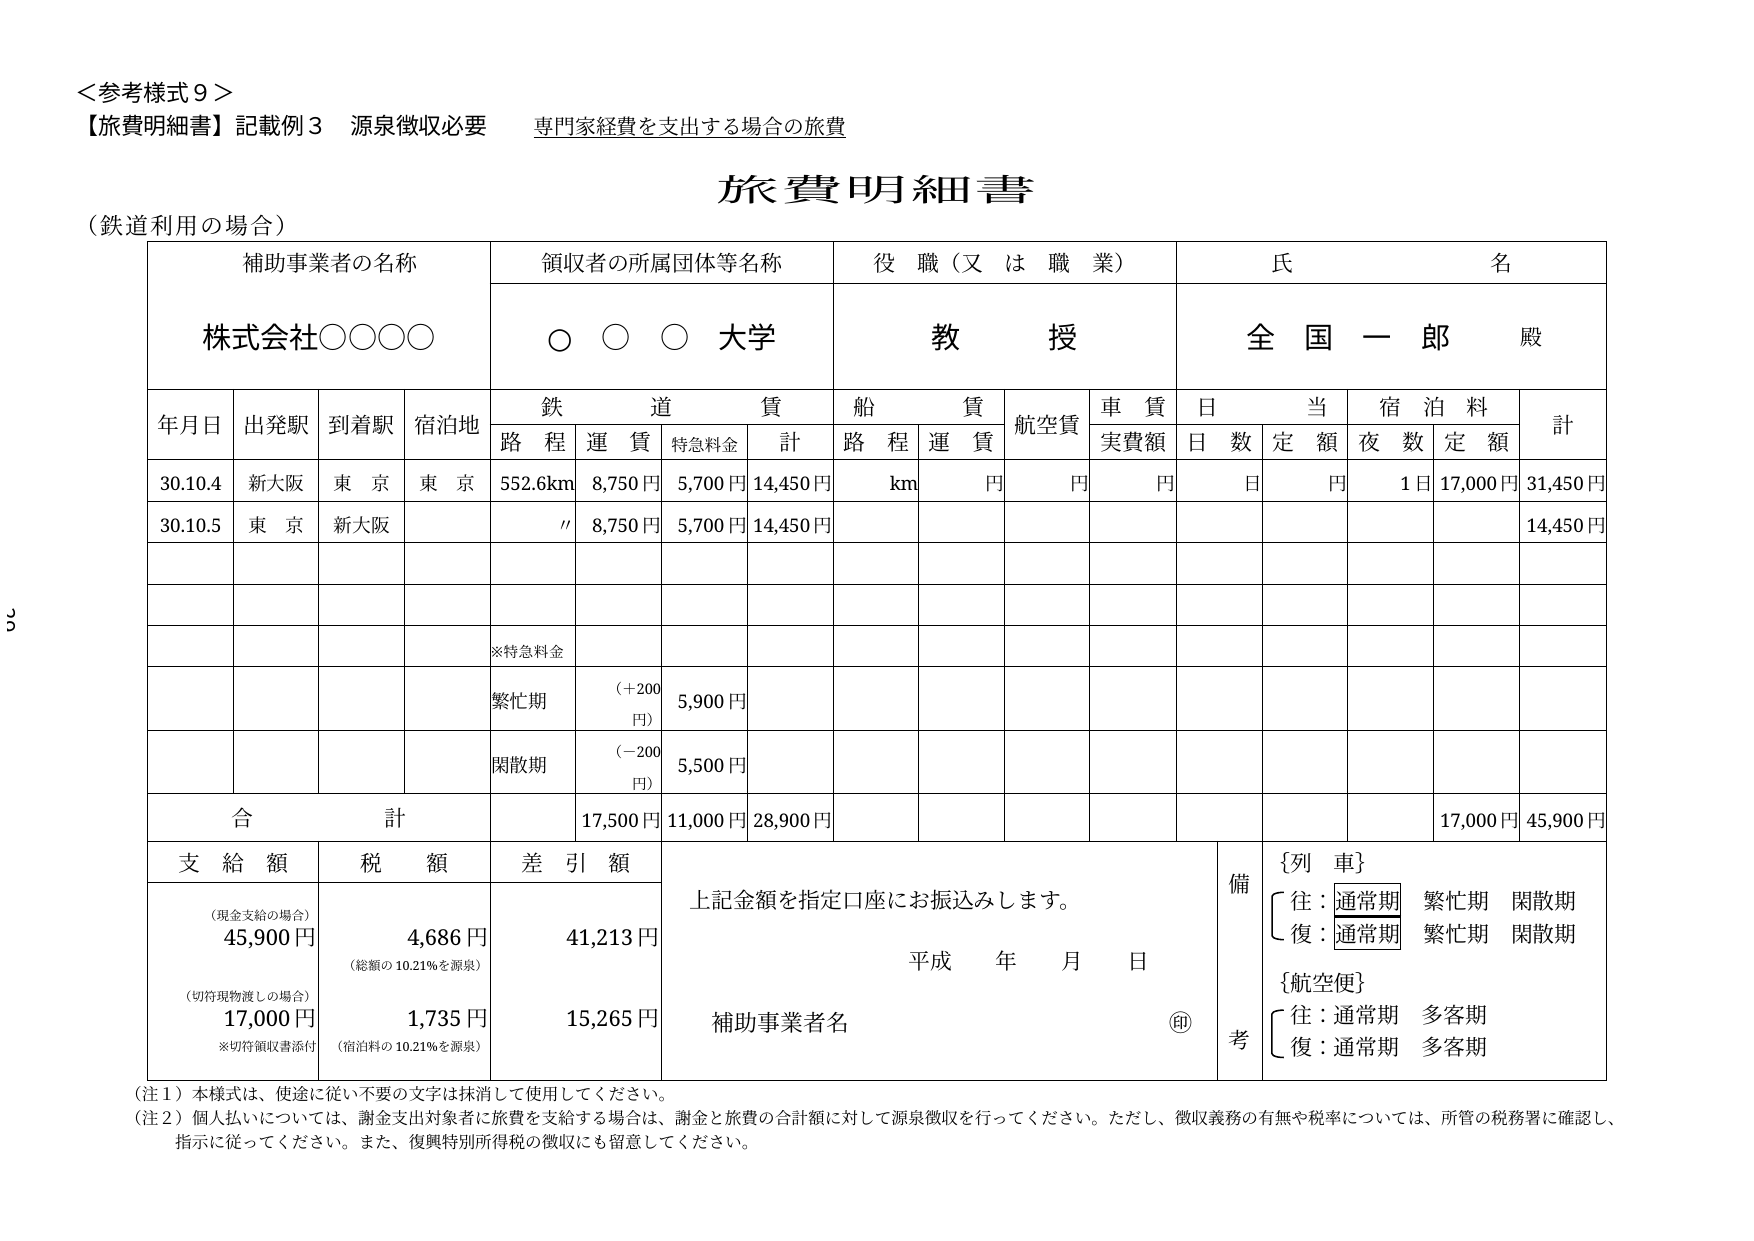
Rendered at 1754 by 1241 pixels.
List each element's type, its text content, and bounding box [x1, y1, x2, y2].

table_cell [405, 585, 490, 625]
table_cell [234, 543, 318, 583]
table_cell 30.10.4 [148, 460, 233, 501]
table_cell 全 国 一 郎 [1177, 284, 1520, 389]
table_cell [1263, 667, 1347, 730]
table_cell 運 賃 [919, 425, 1004, 459]
table_cell [834, 585, 918, 625]
table_cell [1090, 794, 1176, 841]
table_cell [919, 626, 1004, 666]
table_cell 定 額 [1263, 425, 1347, 459]
table_cell 日 数 [1177, 425, 1262, 459]
table_cell 上記金額を指定口座にお振込みします。 平成 年 月 日 補助事業者名 ㊞ [662, 842, 1217, 1080]
table_cell [1434, 502, 1519, 542]
table_cell [491, 794, 575, 841]
table_cell [662, 585, 747, 625]
table_cell 路 程 [491, 425, 575, 459]
table_cell 往：通常期 繁忙期 閑散期 復：通常期 繁忙期 閑散期 [1263, 882, 1606, 965]
table_cell 30.10.5 [148, 502, 233, 542]
table_cell 宿 泊 料 [1348, 390, 1519, 424]
table_cell [1090, 502, 1176, 542]
table_cell [748, 585, 833, 625]
table_cell [1090, 543, 1176, 583]
table_cell 繁忙期 [491, 667, 575, 730]
table_cell 実費額 [1090, 425, 1176, 459]
table_cell 円 [919, 460, 1004, 501]
table_cell [1005, 502, 1089, 542]
table_cell 日 [1177, 460, 1262, 501]
table_cell [1520, 667, 1606, 730]
table_cell [1520, 731, 1606, 793]
table_cell 新大阪 [319, 502, 404, 542]
table_cell 船 賃 [834, 390, 1004, 424]
table_cell [1177, 543, 1262, 583]
table_cell 到着駅 [319, 390, 404, 459]
table_cell [1263, 794, 1347, 841]
table_cell [1177, 794, 1262, 841]
table_cell 14,450円 [748, 460, 833, 501]
table_cell 8,750円 [576, 502, 661, 542]
table_cell [148, 585, 233, 625]
table_cell [1348, 794, 1433, 841]
table_cell km [834, 460, 918, 501]
table_cell 円 [1090, 460, 1176, 501]
table_cell 教 授 [834, 284, 1176, 389]
table_cell [405, 667, 490, 730]
table_cell [234, 731, 318, 793]
table_cell 計 [1520, 390, 1606, 459]
table_cell [405, 626, 490, 666]
table_cell 円 [1263, 460, 1347, 501]
table_cell [1263, 731, 1347, 793]
table_cell [1434, 667, 1519, 730]
table_cell ○ ○ ○ 大学 [491, 284, 833, 389]
table_cell [1177, 731, 1262, 793]
table_cell [1090, 667, 1176, 730]
table_cell 路 程 [834, 425, 918, 459]
table_cell [1005, 626, 1089, 666]
table_cell ｛列 車｝ [1263, 842, 1606, 882]
table_cell 552.6km [491, 460, 575, 501]
table_cell 夜 数 [1348, 425, 1433, 459]
table_cell 合 計 [148, 794, 490, 841]
table_cell 〃 [491, 502, 575, 542]
table_cell 新大阪 [234, 460, 318, 501]
table_cell [748, 667, 833, 730]
text 旅費明細書 [75, 173, 1679, 208]
table_cell 株式会社○○○○ [148, 283, 490, 389]
table_cell [1005, 543, 1089, 583]
table_cell 運 賃 [576, 425, 661, 459]
table_cell [405, 543, 490, 583]
table_cell [662, 626, 747, 666]
table_header 氏 名 [1177, 242, 1606, 282]
table_cell [319, 731, 404, 793]
table_cell 28,900円 [748, 794, 833, 841]
table_cell [405, 731, 490, 793]
table_cell 年月日 [148, 390, 233, 459]
table_cell 殿 [1520, 284, 1606, 389]
table_header 役 職（又 は 職 業） [834, 242, 1176, 282]
table_cell [834, 667, 918, 730]
text （注２）個人払いについては、謝金支出対象者に旅費を支給する場合は、謝金と旅費の合計額に対して源泉徴収を行ってください。ただし、徴収義務の有無や税率については、所管の税務署に確認し、 [75, 1105, 1679, 1129]
table_cell [1348, 626, 1433, 666]
table_cell [491, 883, 661, 1080]
table_cell [1005, 667, 1089, 730]
table_cell ｛航空便｝ [1263, 965, 1606, 997]
table_cell 東 京 [405, 460, 490, 501]
table_cell [1005, 585, 1089, 625]
table_cell [148, 883, 318, 1080]
table_cell [319, 585, 404, 625]
table_cell [748, 626, 833, 666]
table_cell 閑散期 [491, 731, 575, 793]
table_cell [1348, 731, 1433, 793]
table_cell [319, 667, 404, 730]
table_cell 計 [748, 425, 833, 459]
text 指示に従ってください。また、復興特別所得税の徴収にも留意してください。 [75, 1129, 1679, 1153]
table_cell [1263, 626, 1347, 666]
table_cell [919, 502, 1004, 542]
table_cell 鉄 道 賃 [491, 390, 833, 424]
text ＜参考様式９＞ [75, 75, 1679, 108]
table_cell [1348, 543, 1433, 583]
table_cell [1434, 543, 1519, 583]
table_cell [148, 731, 233, 793]
table_cell [576, 585, 661, 625]
table_cell [1005, 731, 1089, 793]
table_cell 税 額 [319, 842, 490, 882]
table_cell [834, 731, 918, 793]
table_cell [405, 502, 490, 542]
table_cell [1177, 626, 1262, 666]
table_cell [1005, 794, 1089, 841]
table_cell [1263, 502, 1347, 542]
table_cell 14,450円 [748, 502, 833, 542]
table_cell [319, 626, 404, 666]
table_cell [148, 667, 233, 730]
table_cell [919, 731, 1004, 793]
table_cell [748, 543, 833, 583]
table_cell 備 考 [1218, 842, 1262, 1080]
table_cell 往：通常期 多客期 復：通常期 多客期 [1263, 997, 1606, 1080]
table_cell [1520, 626, 1606, 666]
table_cell [834, 502, 918, 542]
table_cell 11,000円 [662, 794, 747, 841]
table_cell 差 引 額 [491, 842, 661, 882]
table_cell [834, 543, 918, 583]
table_cell [576, 543, 661, 583]
table_cell 1日 [1348, 460, 1433, 501]
table_header 領収者の所属団体等名称 [491, 242, 833, 282]
text 【旅費明細書】記載例３ 源泉徴収必要 専門家経費を支出する場合の旅費 [75, 108, 1679, 141]
table_cell 出発駅 [234, 390, 318, 459]
table_cell [1434, 626, 1519, 666]
table_cell 支 給 額 [148, 842, 318, 882]
table_cell [834, 626, 918, 666]
table_cell [234, 667, 318, 730]
table_cell 5,700円 [662, 502, 747, 542]
table_cell [919, 667, 1004, 730]
table_cell 17,000円 [1434, 460, 1519, 501]
table_cell [1348, 502, 1433, 542]
table_cell 航空賃 [1005, 390, 1089, 459]
table_cell [1177, 585, 1262, 625]
table_cell [491, 585, 575, 625]
table_cell [1263, 543, 1347, 583]
table_cell [234, 626, 318, 666]
table_cell 特急料金 [662, 425, 747, 459]
table_cell 17,000円 [1434, 794, 1519, 841]
table_cell [1434, 731, 1519, 793]
table_cell [1090, 626, 1176, 666]
table_cell [576, 626, 661, 666]
table_cell [662, 543, 747, 583]
table_cell [1348, 667, 1433, 730]
table_cell [919, 585, 1004, 625]
table_cell [748, 731, 833, 793]
table_cell 45,900円 [1520, 794, 1606, 841]
table_cell [319, 883, 490, 1080]
table_cell [491, 543, 575, 583]
table_cell 東 京 [234, 502, 318, 542]
table_cell [1177, 667, 1262, 730]
table_cell 東 京 [319, 460, 404, 501]
text （注１）本様式は、使途に従い不要の文字は抹消して使用してください。 [75, 1081, 1679, 1105]
table_cell ※特急料金 [491, 626, 575, 666]
table_cell 5,500円 [662, 731, 747, 793]
table_cell [1520, 543, 1606, 583]
table_cell [1348, 585, 1433, 625]
table_cell 31,450円 [1520, 460, 1606, 501]
table_cell [148, 626, 233, 666]
table_cell 17,500円 [576, 794, 661, 841]
table_cell 車 賃 [1090, 390, 1176, 424]
table_cell 日 当 [1177, 390, 1347, 424]
table_cell 8,750円 [576, 460, 661, 501]
table_cell [834, 794, 918, 841]
table_cell [919, 543, 1004, 583]
table_cell （＋200円） [576, 667, 661, 730]
table_cell 定 額 [1434, 425, 1519, 459]
table_cell 5,700円 [662, 460, 747, 501]
table_cell [1520, 585, 1606, 625]
table_cell 円 [1005, 460, 1089, 501]
table_cell [1090, 585, 1176, 625]
table_cell [1090, 731, 1176, 793]
table_cell [319, 543, 404, 583]
table_cell 14,450円 [1520, 502, 1606, 542]
table_header 補助事業者の名称 [148, 242, 490, 282]
table_cell 宿泊地 [405, 390, 490, 459]
text （鉄道利用の場合） [75, 208, 1679, 241]
table_cell [919, 794, 1004, 841]
table_cell （－200円） [576, 731, 661, 793]
table_cell [1177, 502, 1262, 542]
table_cell [234, 585, 318, 625]
table_cell [148, 543, 233, 583]
table_cell [1434, 585, 1519, 625]
table_cell 5,900円 [662, 667, 747, 730]
table_cell [1263, 585, 1347, 625]
